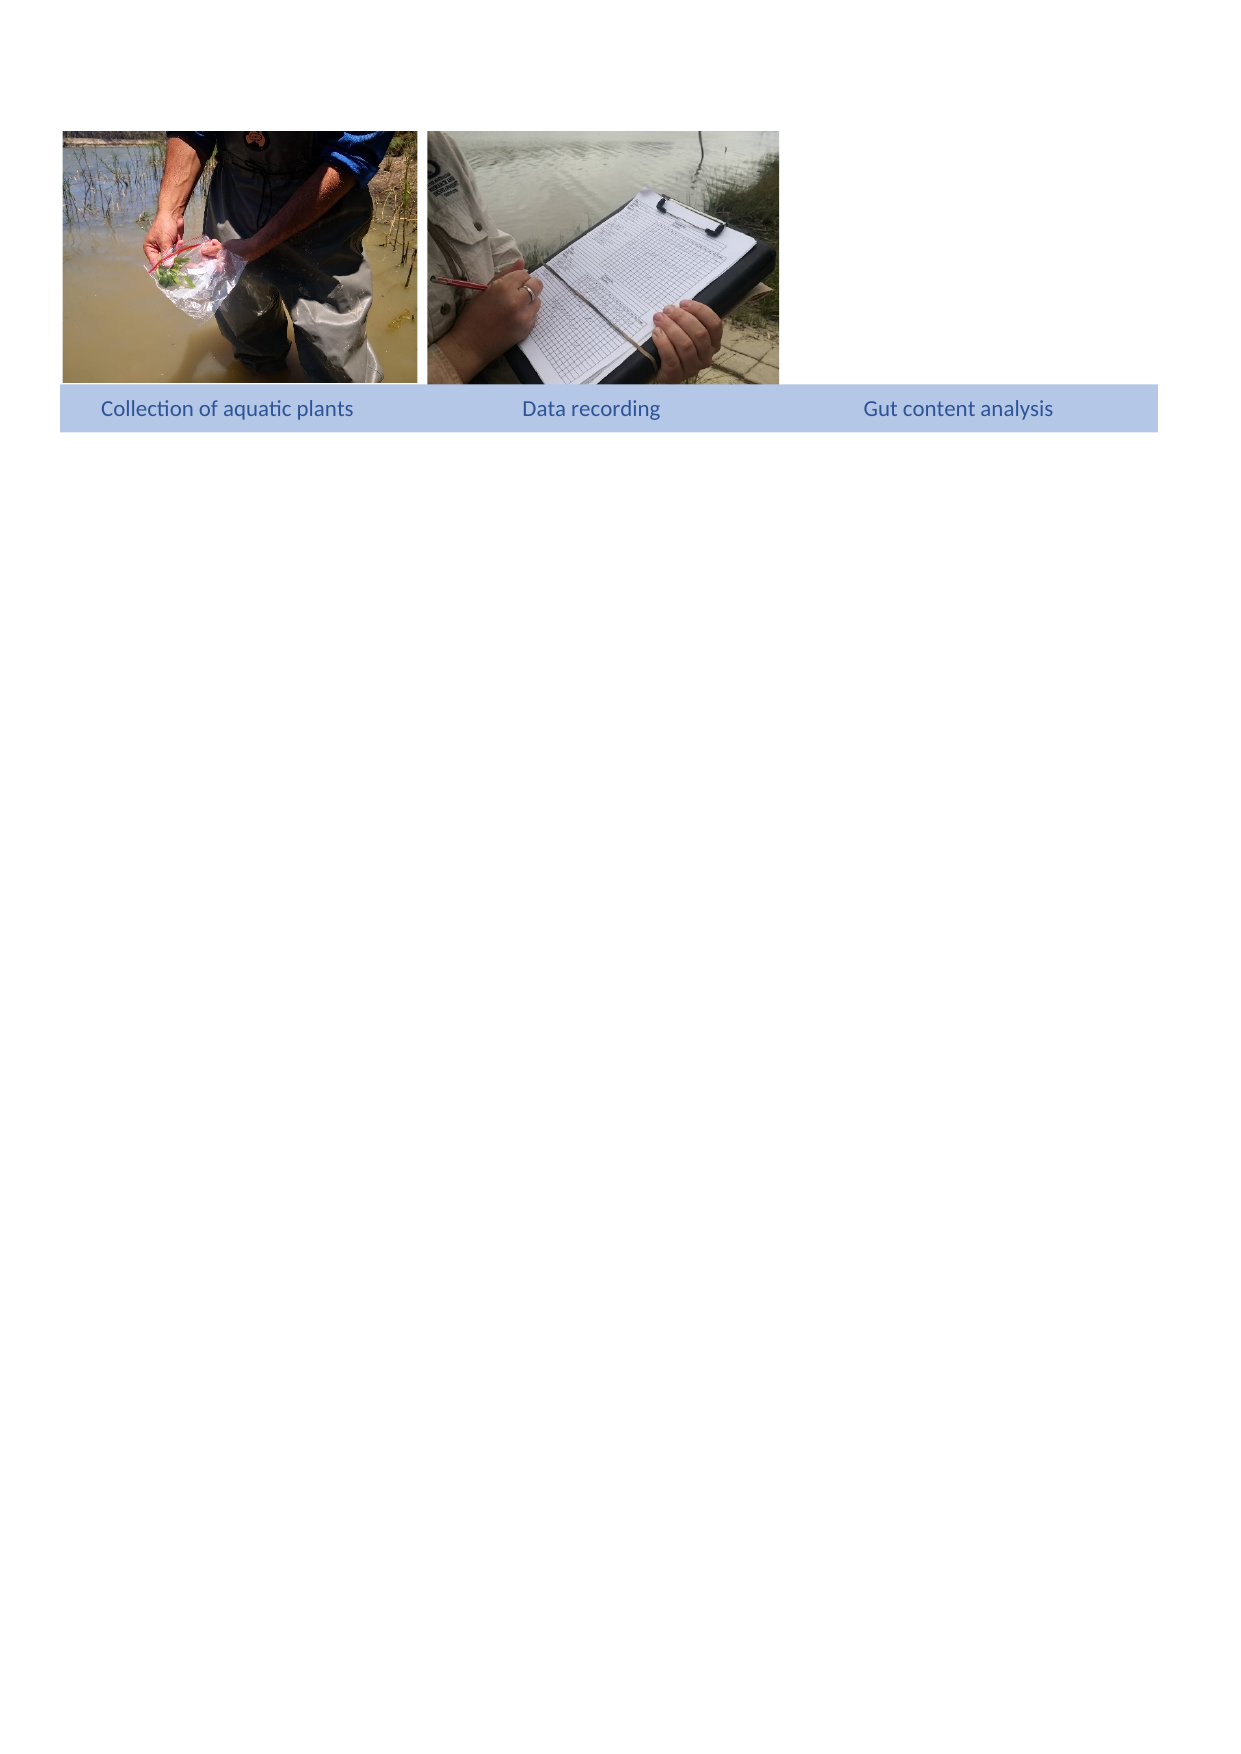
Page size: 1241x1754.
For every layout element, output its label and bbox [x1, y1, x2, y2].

picture [61, 131, 418, 381]
picture [426, 131, 779, 384]
